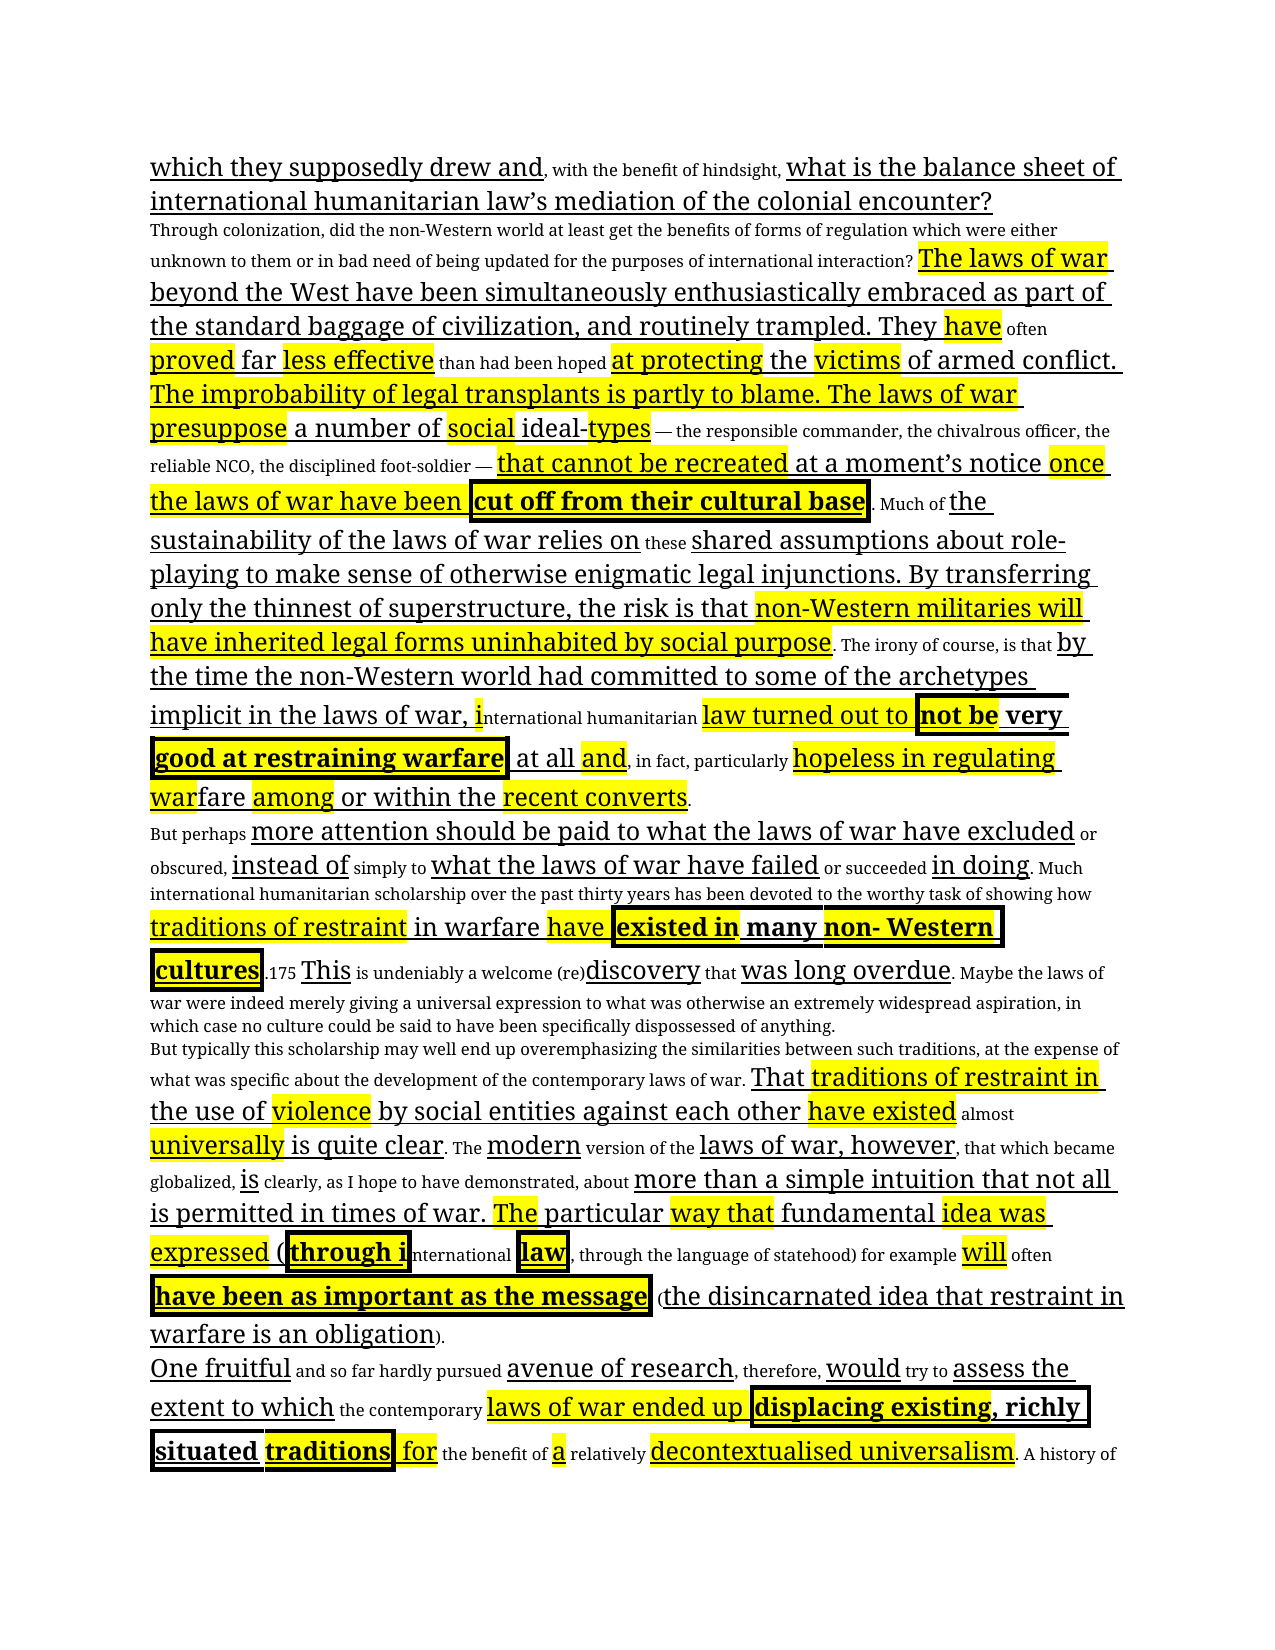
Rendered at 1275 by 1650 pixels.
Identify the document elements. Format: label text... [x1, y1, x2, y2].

text But perhaps more attention should be paid to what the laws of war have excluded or obscured, instead of simply to what the laws of war have failed or succeeded in doing. Much international humanitarian scholarship over the past thirty years has been devoted to the worthy task of showing how traditions of restraint in warfare have existed in many non- Western cultures.175 This is undeniably a welcome (re)discovery that was long overdue. Maybe the laws of war were indeed merely giving a universal expression to what was otherwise an extremely widespread aspiration, in which case no culture could be said to have been specifically dispossessed of anything. [150, 814, 1125, 1037]
text But typically this scholarship may well end up overemphasizing the similarities between such traditions, at the expense of what was specific about the development of the contemporary laws of war. That traditions of restraint in the use of violence by social entities against each other have existed almost universally is quite clear. The modern version of the laws of war, however, that which became globalized, is clearly, as I hope to have demonstrated, about more than a simple intuition that not all is permitted in times of war. The particular way that fundamental idea was expressed (through international law, through the language of statehood) for example will often have been as important as the message (the disincarnated idea that restraint in warfare is an obligation). [150, 1037, 1125, 1351]
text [150, 1351, 1125, 1472]
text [150, 150, 1125, 218]
text Through colonization, did the non-Western world at least get the benefits of forms of regulation which were either unknown to them or in bad need of being updated for the purposes of international interaction? The laws of war beyond the West have been simultaneously enthusiastically embraced as part of the standard baggage of civilization, and routinely trampled. They have often proved far less effective than had been hoped at protecting the victims of armed conflict. The improbability of legal transplants is partly to blame. The laws of war presuppose a number of social ideal-types — the responsible commander, the chivalrous officer, the reliable NCO, the disciplined foot-soldier — that cannot be recreated at a moment’s notice once the laws of war have been cut off from their cultural base. Much of the sustainability of the laws of war relies on these shared assumptions about role-playing to make sense of otherwise enigmatic legal injunctions. By transferring only the thinnest of superstructure, the risk is that non-Western militaries will have inherited legal forms uninhabited by social purpose. The irony of course, is that by the time the non-Western world had committed to some of the archetypes implicit in the laws of war, international humanitarian law turned out to not be very good at restraining warfare at all and, in fact, particularly hopeless in regulating warfare among or within the recent converts. [150, 218, 1125, 814]
